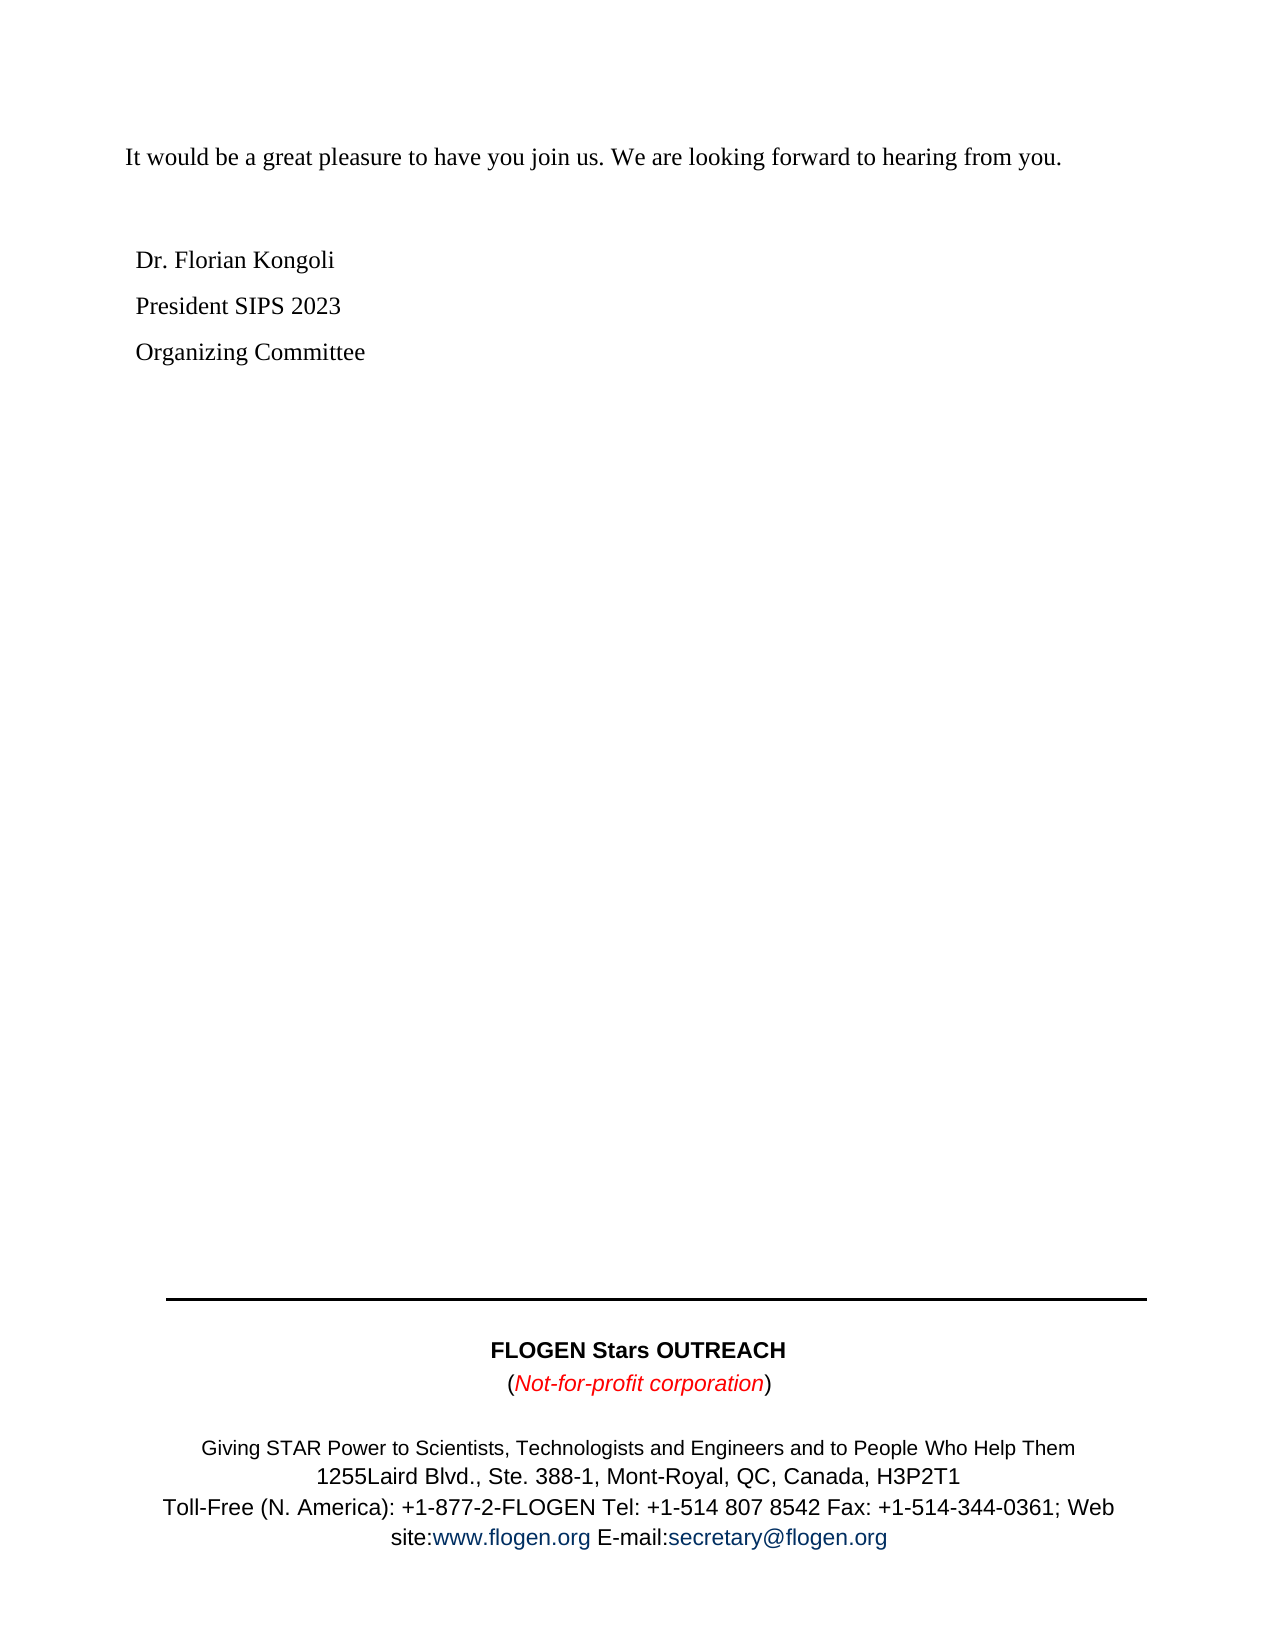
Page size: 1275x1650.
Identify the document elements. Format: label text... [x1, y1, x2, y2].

text FLOGEN Stars OUTREACH [161, 1337, 1115, 1363]
text site:www.flogen.org E-mail:secretary@flogen.org [162, 1524, 1116, 1550]
text It would be a great pleasure to have you join us. We are looking forward to hearing from you. [125, 142, 1144, 170]
text 1255Laird Blvd., Ste. 388-1, Mont-Royal, QC, Canada, H3P2T1 [162, 1463, 1115, 1489]
text Giving STAR Power to Scientists, Technologists and Engineers and to People Who Help Them [162, 1435, 1115, 1459]
text (Not-for-profit corporation) [162, 1370, 1117, 1396]
text Organizing Committee [135, 337, 462, 366]
text President SIPS 2023 [135, 291, 462, 320]
text Dr. Florian Kongoli [135, 245, 462, 274]
text Toll-Free (N. America): +1-877-2-FLOGEN Tel: +1-514 807 8542 Fax: +1-514-344-0361; Web [162, 1494, 1115, 1520]
